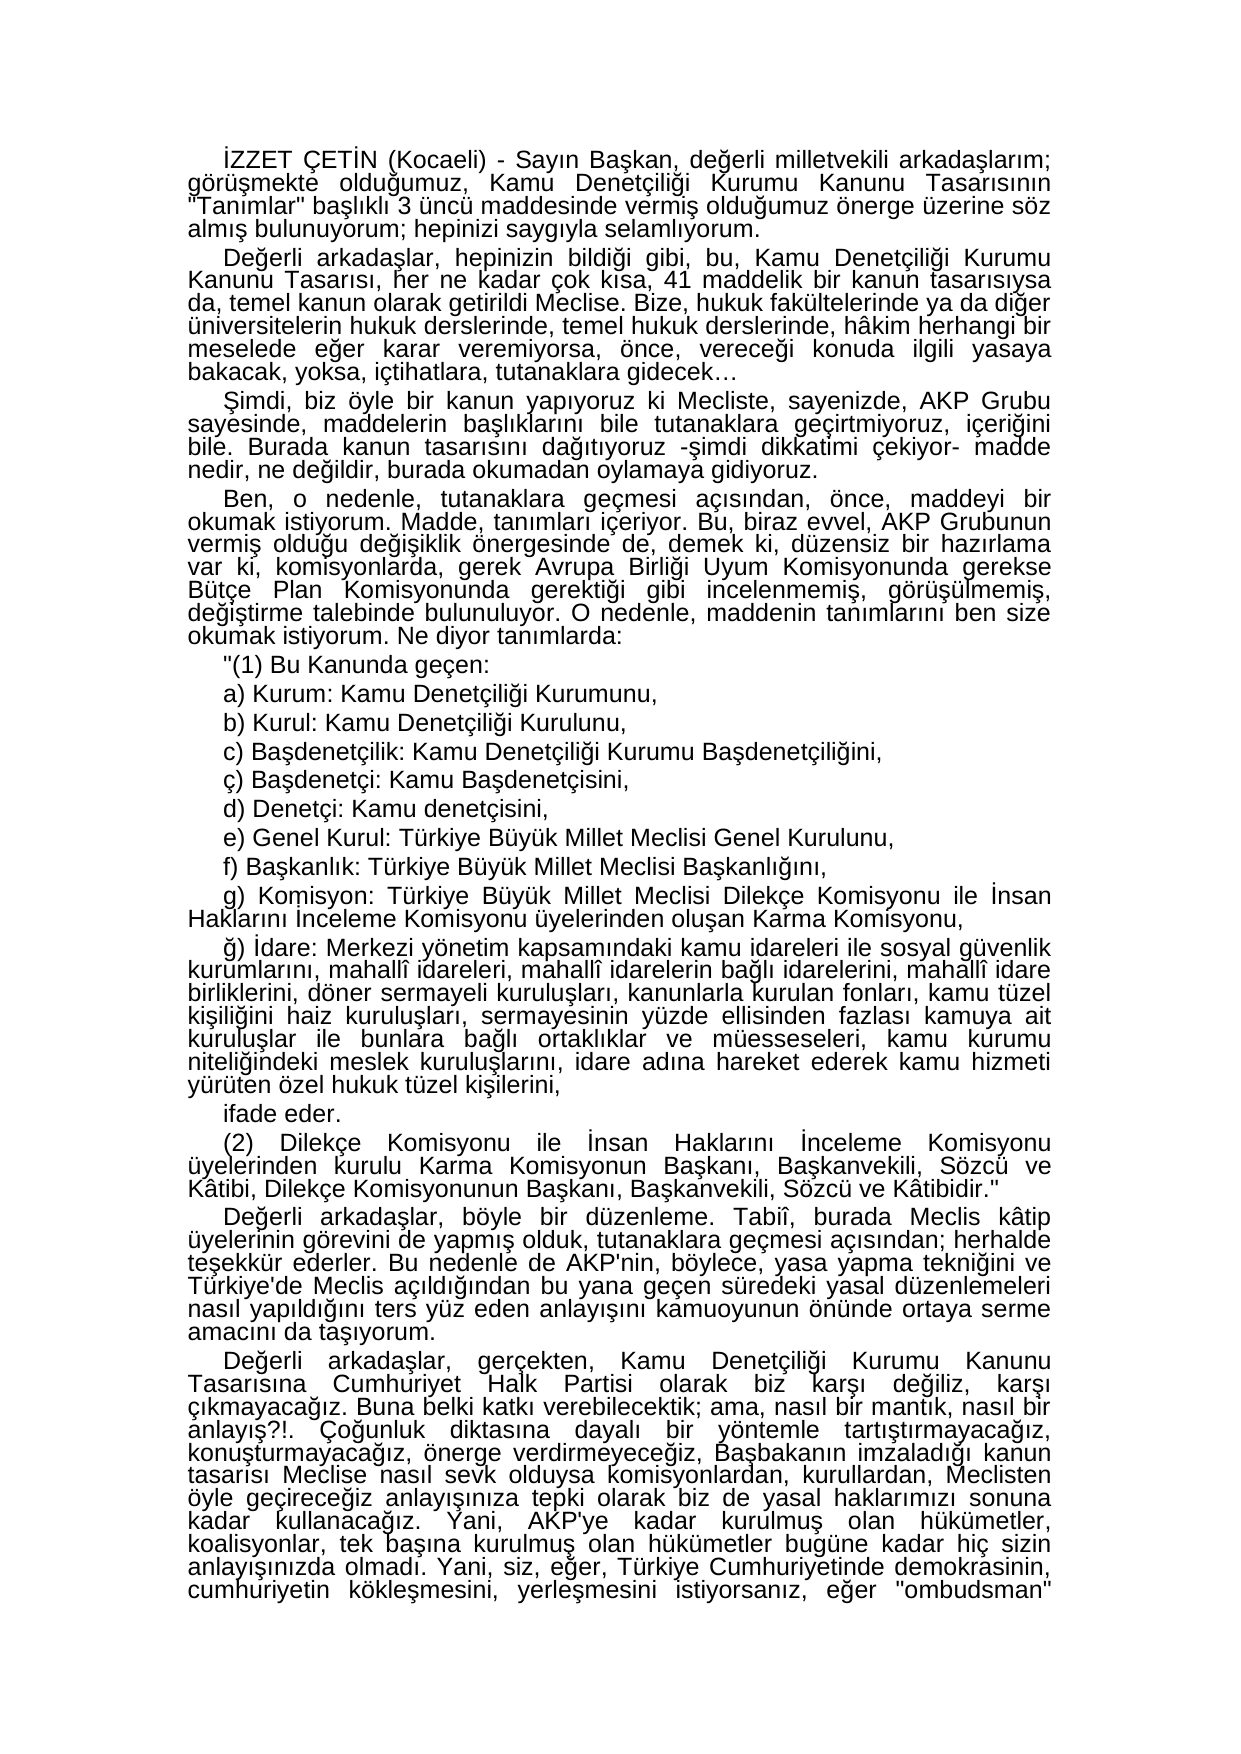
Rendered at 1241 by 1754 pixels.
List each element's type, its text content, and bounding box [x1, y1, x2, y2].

text Şimdi, biz öyle bir kanun yapıyoruz ki Mecliste, sayenizde, AKP Grubu sayesinde, maddelerin başlıklarını bile tutanaklara geçirtmiyoruz, içeriğini bile. Burada kanun tasarısını dağıtıyoruz -şimdi dikkatimi çekiyor- madde nedir, ne değildir, burada okumadan oylamaya gidiyoruz. [187, 391, 1053, 483]
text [187, 1351, 1053, 1603]
text ç) Başdenetçi: Kamu Başdenetçisini, [238, 770, 1053, 793]
text g) Komisyon: Türkiye Büyük Millet Meclisi Dilekçe Komisyonu ile İnsan Haklarını İnceleme Komisyonu üyelerinden oluşan Karma Komisyonu, [187, 886, 1053, 932]
text c) Başdenetçilik: Kamu Denetçiliği Kurumu Başdenetçiliğini, [238, 742, 1053, 764]
text ğ) İdare: Merkezi yönetim kapsamındaki kamu idareleri ile sosyal güvenlik kurumlarını, mahallî idareleri, mahallî idarelerin bağlı idarelerini, mahallî idare birliklerini, döner sermayeli kuruluşları, kanunlarla kurulan fonları, kamu tüzel kişiliğini haiz kuruluşları, sermayesinin yüzde ellisinden fazlası kamuya ait kuruluşlar ile bunlara bağlı ortaklıklar ve müesseseleri, kamu kurumu niteliğindeki meslek kuruluşlarını, idare adına hareket ederek kamu hizmeti yürüten özel hukuk tüzel kişilerini, [187, 938, 1053, 1098]
text a) Kurum: Kamu Denetçiliği Kurumunu, [240, 684, 1053, 707]
text e) Genel Kurul: Türkiye Büyük Millet Meclisi Genel Kurulunu, [240, 828, 1053, 851]
text ifade eder. [187, 1104, 1053, 1127]
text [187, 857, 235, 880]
text İZZET ÇETİN (Kocaeli) - Sayın Başkan, değerli milletvekili arkadaşlarım; görüşmekte olduğumuz, Kamu Denetçiliği Kurumu Kanunu Tasarısının "Tanımlar" başlıklı 3 üncü maddesinde vermiş olduğumuz önerge üzerine söz almış bulunuyorum; hepinizi saygıyla selamlıyorum. [187, 150, 1053, 242]
text f) Başkanlık: Türkiye Büyük Millet Meclisi Başkanlığını, [233, 857, 1053, 880]
text Ben, o nedenle, tutanaklara geçmesi açısından, önce, maddeyi bir okumak istiyorum. Madde, tanımları içeriyor. Bu, biraz evvel, AKP Grubunun vermiş olduğu değişiklik önergesinde de, demek ki, düzensiz bir hazırlama var ki, komisyonlarda, gerek Avrupa Birliği Uyum Komisyonunda gerekse Bütçe Plan Komisyonunda gerektiği gibi incelenmemiş, görüşülmemiş, değiştirme talebinde bulunuluyor. O nedenle, maddenin tanımlarını ben size okumak istiyorum. Ne diyor tanımlarda: [187, 489, 1053, 649]
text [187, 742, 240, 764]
text Değerli arkadaşlar, böyle bir düzenleme. Tabiî, burada Meclis kâtip üyelerinin görevini de yapmış olduk, tutanaklara geçmesi açısından; herhalde teşekkür ederler. Bu nedenle de AKP'nin, böylece, yasa yapma tekniğini ve Türkiye'de Meclis açıldığından bu yana geçen süredeki yasal düzenlemeleri nasıl yapıldığını ters yüz eden anlayışını kamuoyunun önünde ortaya serme amacını da taşıyorum. [187, 1207, 1053, 1345]
text b) Kurul: Kamu Denetçiliği Kurulunu, [240, 713, 1053, 736]
text (2) Dilekçe Komisyonu ile İnsan Haklarını İnceleme Komisyonu üyelerinden kurulu Karma Komisyonun Başkanı, Başkanvekili, Sözcü ve Kâtibi, Dilekçe Komisyonunun Başkanı, Başkanvekili, Sözcü ve Kâtibidir." [187, 1133, 1053, 1202]
text "(1) Bu Kanunda geçen: [257, 655, 1053, 678]
text Değerli arkadaşlar, hepinizin bildiği gibi, bu, Kamu Denetçiliği Kurumu Kanunu Tasarısı, her ne kadar çok kısa, 41 maddelik bir kanun tasarısıysa da, temel kanun olarak getirildi Meclise. Bize, hukuk fakültelerinde ya da diğer üniversitelerin hukuk derslerinde, temel hukuk derslerinde, hâkim herhangi bir meselede eğer karar veremiyorsa, önce, vereceği konuda ilgili yasaya bakacak, yoksa, içtihatlara, tutanaklara gidecek… [187, 248, 1053, 385]
text d) Denetçi: Kamu denetçisini, [240, 799, 1053, 822]
